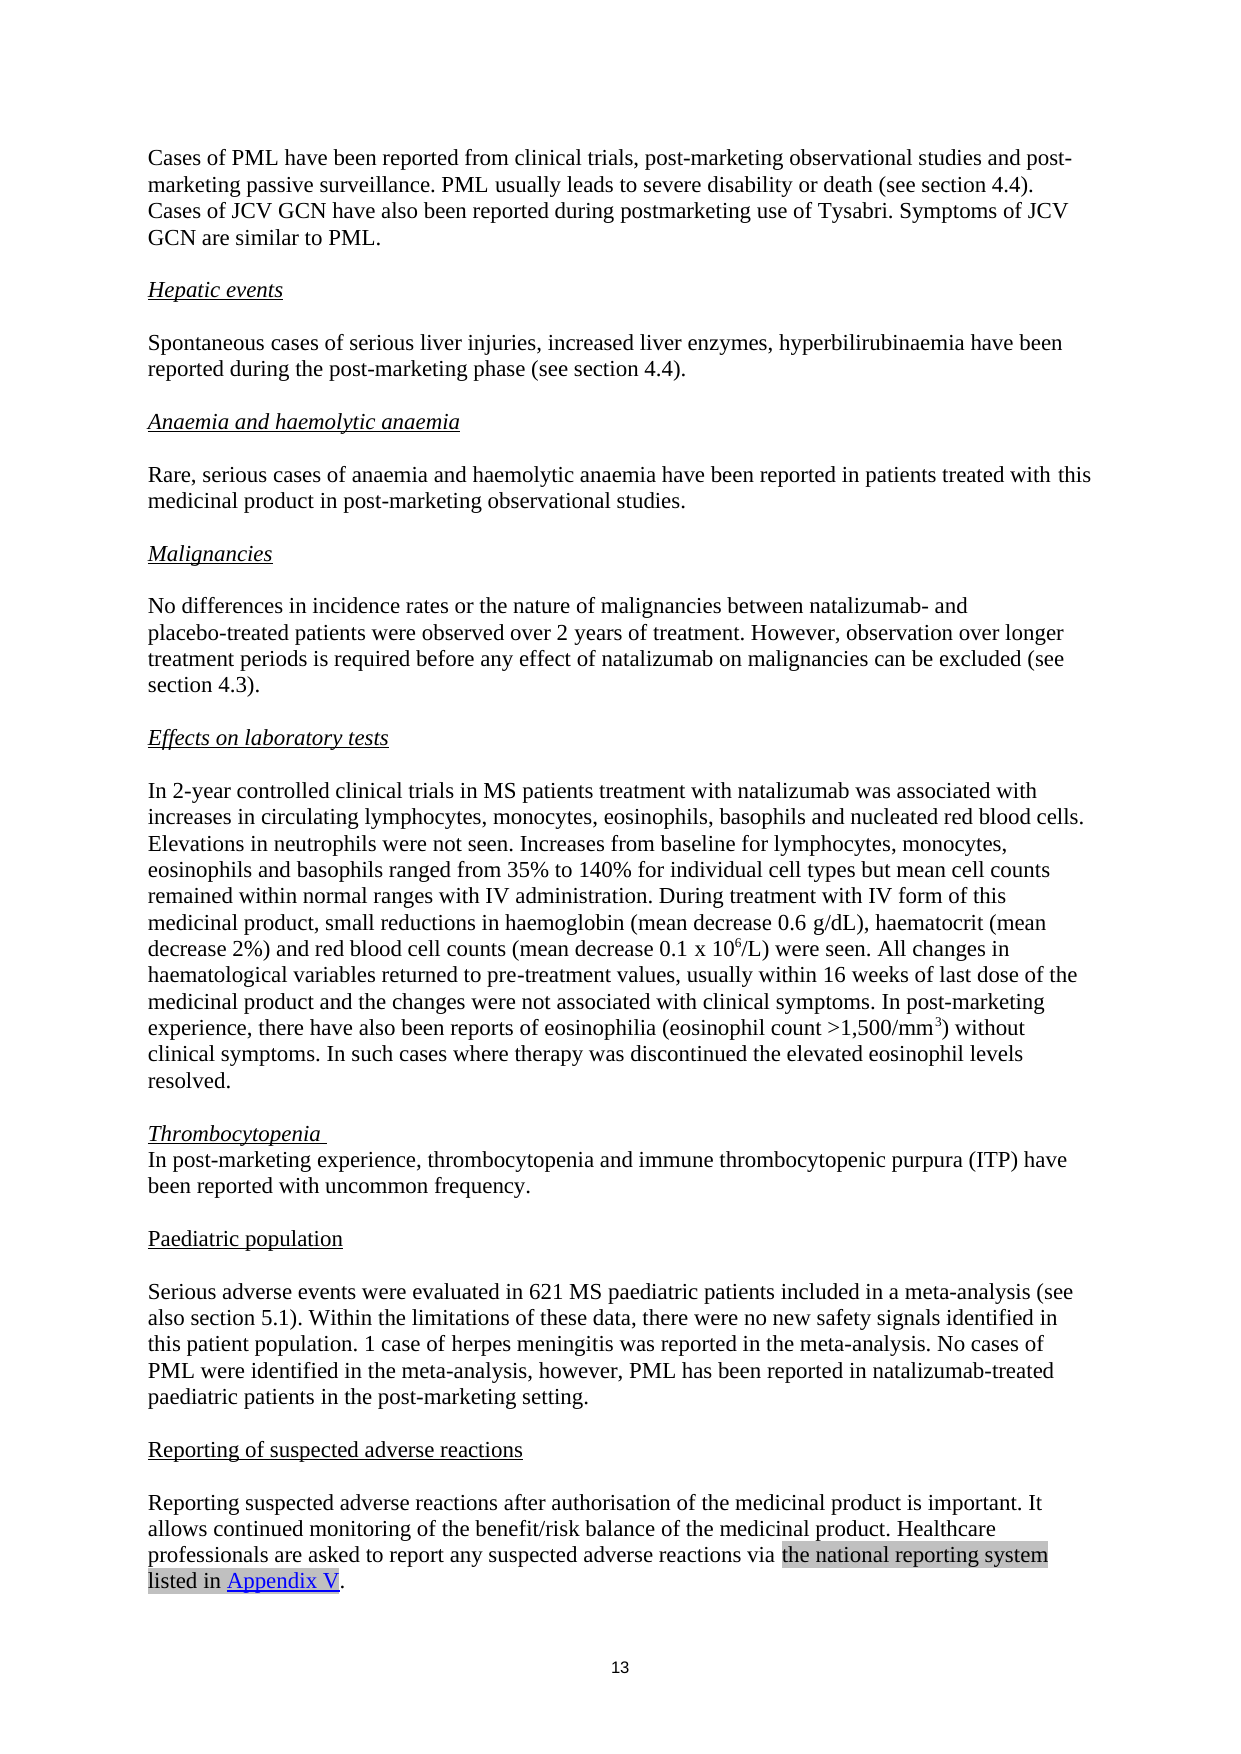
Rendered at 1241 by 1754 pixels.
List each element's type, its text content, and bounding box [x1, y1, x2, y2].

text Effects on laboratory tests [148, 724, 1092, 751]
text Thrombocytopenia [148, 1119, 1092, 1146]
text Reporting of suspected adverse reactions [148, 1436, 1092, 1462]
text Serious adverse events were evaluated in 621 MS paediatric patients included in a meta-analysis (see also section 5.1). Within the limitations of these data, there were no new safety signals identified in this patient population. 1 case of herpes meningitis was reported in the meta-analysis. No cases of PML were identified in the meta-analysis, however, PML has been reported in natalizumab-treated paediatric patients in the post-marketing setting. [148, 1278, 1092, 1409]
text Reporting suspected adverse reactions after authorisation of the medicinal product is important. It allows continued monitoring of the benefit/risk balance of the medicinal product. Healthcare professionals are asked to report any suspected adverse reactions via the national reporting system listed in Appendix V. [148, 1488, 1092, 1594]
text No differences in incidence rates or the nature of malignancies between natalizumab- and placebo-treated patients were observed over 2 years of treatment. However, observation over longer treatment periods is required before any effect of natalizumab on malignancies can be excluded (see section 4.3). [148, 592, 1092, 698]
text Paediatric population [148, 1225, 1092, 1251]
text Malignancies [148, 540, 1092, 566]
text In post-marketing experience, thrombocytopenia and immune thrombocytopenic purpura (ITP) have been reported with uncommon frequency. [148, 1146, 1092, 1199]
text Anaemia and haemolytic anaemia [148, 408, 1092, 434]
text In 2-year controlled clinical trials in MS patients treatment with natalizumab was associated with increases in circulating lymphocytes, monocytes, eosinophils, basophils and nucleated red blood cells. Elevations in neutrophils were not seen. Increases from baseline for lymphocytes, monocytes, eosinophils and basophils ranged from 35% to 140% for individual cell types but mean cell counts remained within normal ranges with IV administration. During treatment with IV form of this medicinal product, small reductions in haemoglobin (mean decrease 0.6 g/dL), haematocrit (mean decrease 2%) and red blood cell counts (mean decrease 0.1 x 106/L) were seen. All changes in haematological variables returned to pre-treatment values, usually within 16 weeks of last dose of the medicinal product and the changes were not associated with clinical symptoms. In post-marketing experience, there have also been reports of eosinophilia (eosinophil count >1,500/mm3) without clinical symptoms. In such cases where therapy was discontinued the elevated eosinophil levels resolved. [148, 777, 1092, 1093]
text Rare, serious cases of anaemia and haemolytic anaemia have been reported in patients treated with this medicinal product in post-marketing observational studies. [148, 461, 1092, 513]
text Cases of PML have been reported from clinical trials, post-marketing observational studies and post-marketing passive surveillance. PML usually leads to severe disability or death (see section 4.4). Cases of JCV GCN have also been reported during postmarketing use of Tysabri. Symptoms of JCV GCN are similar to PML. [148, 144, 1092, 250]
text Hepatic events [148, 276, 1092, 303]
text Spontaneous cases of serious liver injuries, increased liver enzymes, hyperbilirubinaemia have been reported during the post-marketing phase (see section 4.4). [148, 329, 1092, 382]
